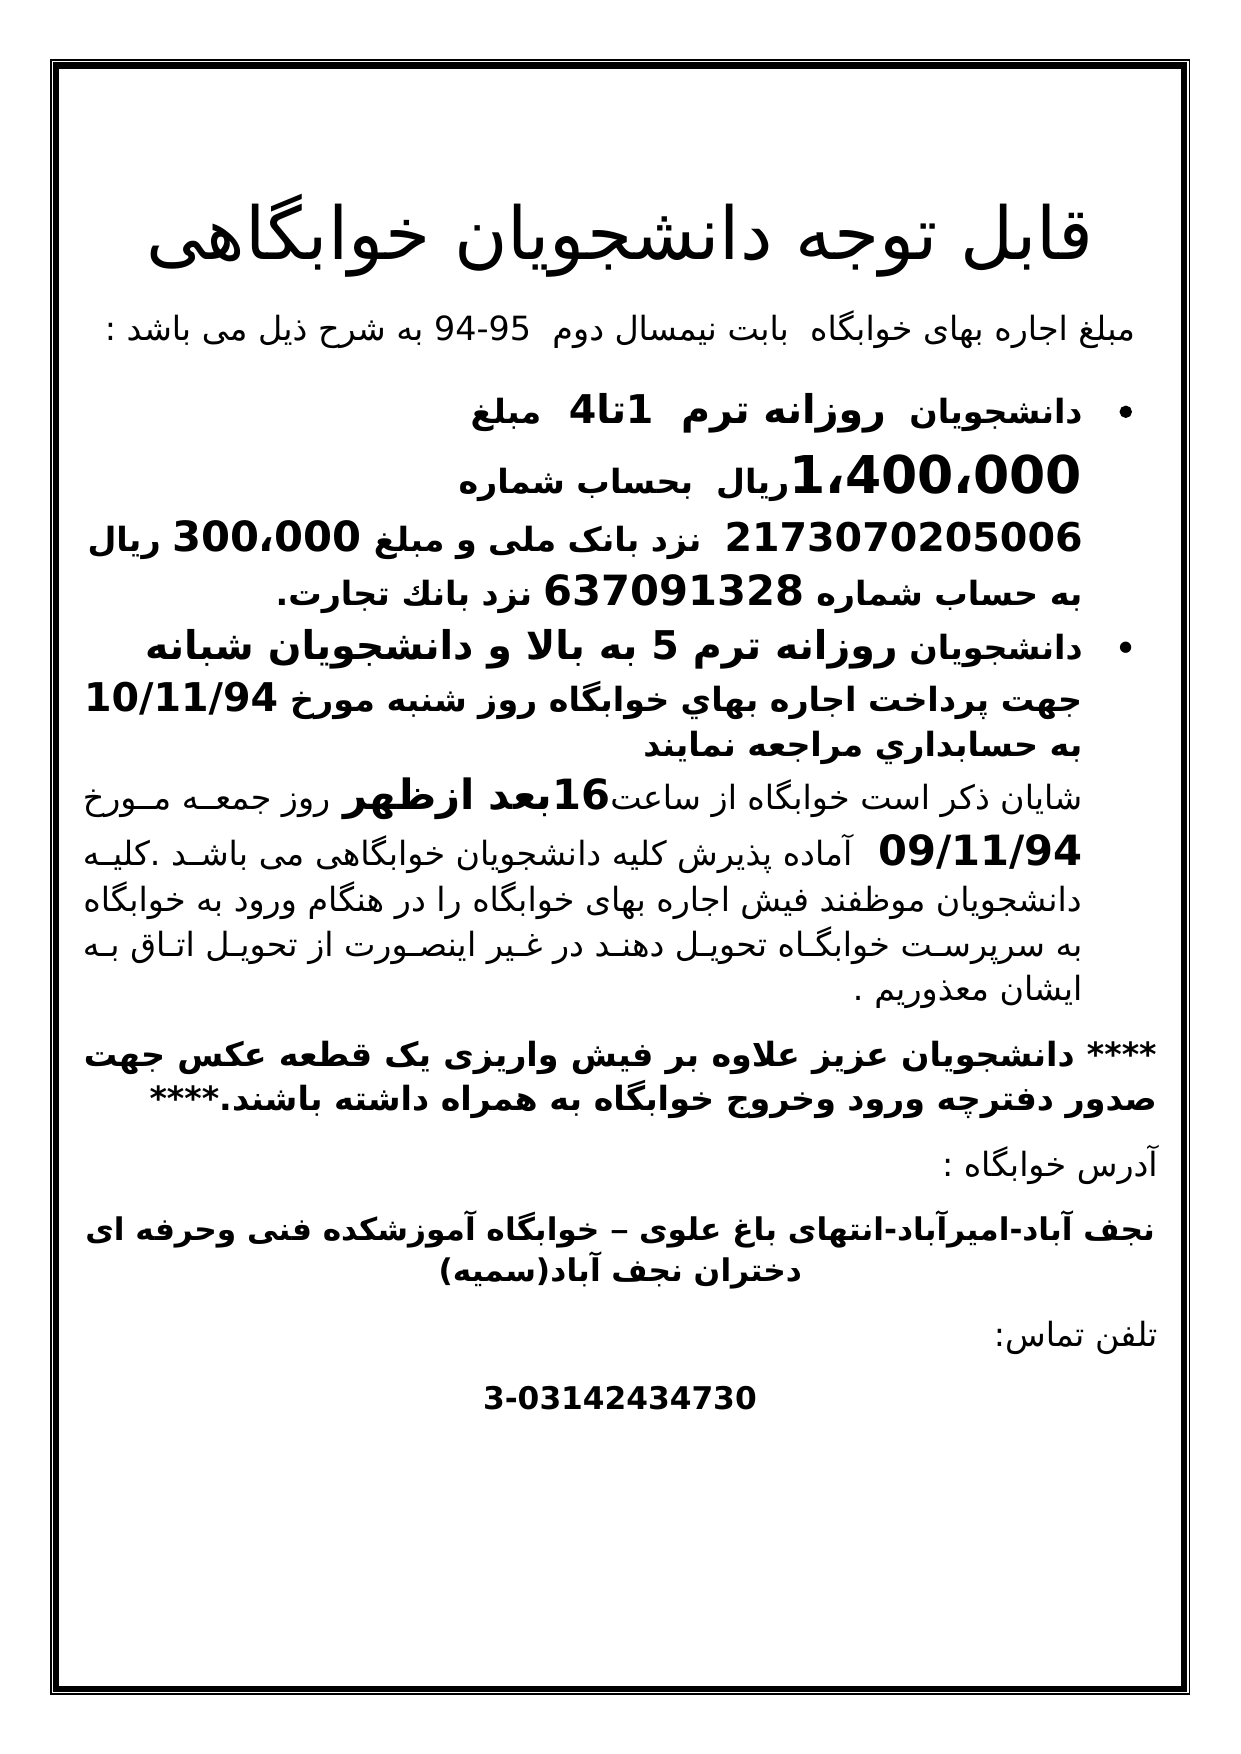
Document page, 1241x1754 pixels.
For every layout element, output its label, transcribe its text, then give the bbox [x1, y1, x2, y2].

text تلفن تماس: [83, 1315, 1157, 1354]
text نجف آباد-امیرآباد-انتهای باغ علوی – خوابگاه آموزشکده فنی وحرفه ای دختران نجف آباد(سمیه) [83, 1211, 1157, 1289]
list دانشجویان روزانه ترم 1تا4 مبلغ 1،400،000ریال بحساب شماره 2173070205006 نزد بانک ملی و مبلغ 300،000 ريال به حساب شماره 637091328 نزد بانك تجارت. [83, 375, 1120, 615]
text **** دانشجویان عزيز علاوه بر فیش واریزی یک قطعه عکس جهت صدور دفترچه ورود وخروج خوابگاه به همراه داشته باشند.**** [83, 1035, 1157, 1118]
text مبلغ اجاره بهای خوابگاه بابت نیمسال دوم 95-94 به شرح ذیل می باشد : [83, 310, 1157, 349]
list دانشجویان روزانه ترم 5 به بالا و دانشجويان شبانه جهت پرداخت اجاره بهاي خوابگاه روز شنبه مورخ 10/11/94 به حسابداري مراجعه نمايند [83, 622, 1120, 765]
text آدرس خوابگاه : [83, 1145, 1157, 1184]
text 3-03142434730 [83, 1381, 1157, 1417]
list شایان ذکر است خوابگاه از ساعت16بعد ازظهر روز جمعه مورخ 09/11/94 آماده پذیرش کلیه دانشجویان خوابگاهی می باشد .کلیه دانشجویان موظفند فیش اجاره بهای خوابگاه را در هنگام ورود به خوابگاه به سرپرست خوابگاه تحویل دهند در غیر اینصورت از تحویل اتاق به ایشان معذوریم . [83, 771, 1082, 1008]
text قابل توجه دانشجویان خوابگاهی [83, 191, 1157, 276]
